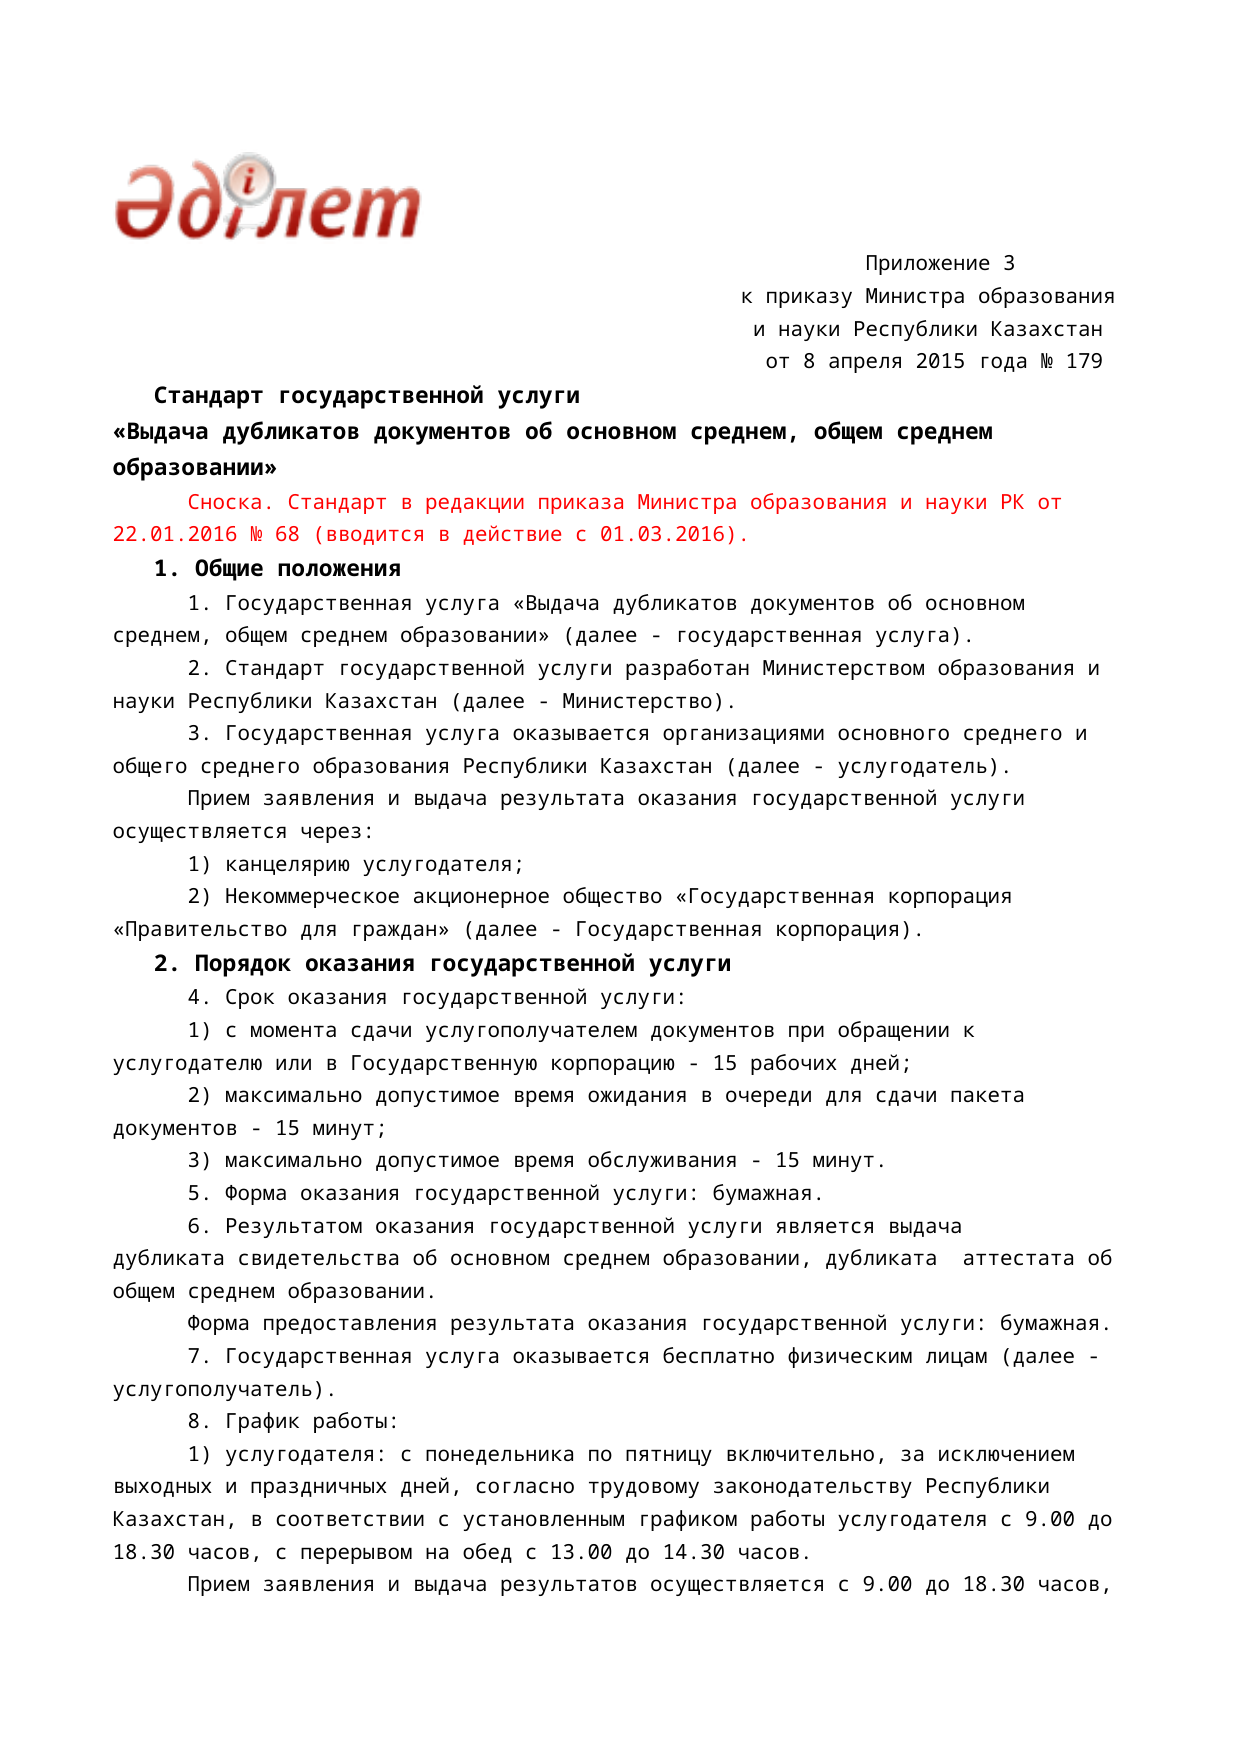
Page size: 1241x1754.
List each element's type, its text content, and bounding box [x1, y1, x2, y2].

picture [112, 149, 424, 244]
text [112, 982, 1128, 1598]
text Стандарт государственной услуги «Выдача дубликатов документов об основном среднем, общем среднем образовании» [112, 379, 1128, 482]
text Приложение 3 к приказу Министра образования и науки Республики Казахстан от 8 апреля 2015 года № 179 [112, 248, 1128, 375]
text 1. Общие положения [112, 552, 1128, 583]
text Сноска. Стандарт в редакции приказа Министра образования и науки РК от 22.01.2016 № 68 (вводится в действие c 01.03.2016). [112, 487, 1128, 548]
text 1. Государственная услуга «Выдача дубликатов документов об основном среднем, общем среднем образовании» (далее - государственная услуга). 2. Стандарт государственной услуги разработан Министерством образования и науки Республики Казахстан (далее - Министерство). 3. Государственная услуга оказывается организациями основного среднего и общего среднего образования Республики Казахстан (далее - услугодатель). Прием заявления и выдача результата оказания государственной услуги осуществляется через: 1) канцелярию услугодателя; 2) Некоммерческое акционерное общество «Государственная корпорация «Правительство для граждан» (далее - Государственная корпорация). [112, 588, 1128, 942]
text 2. Порядок оказания государственной услуги [112, 947, 1128, 978]
